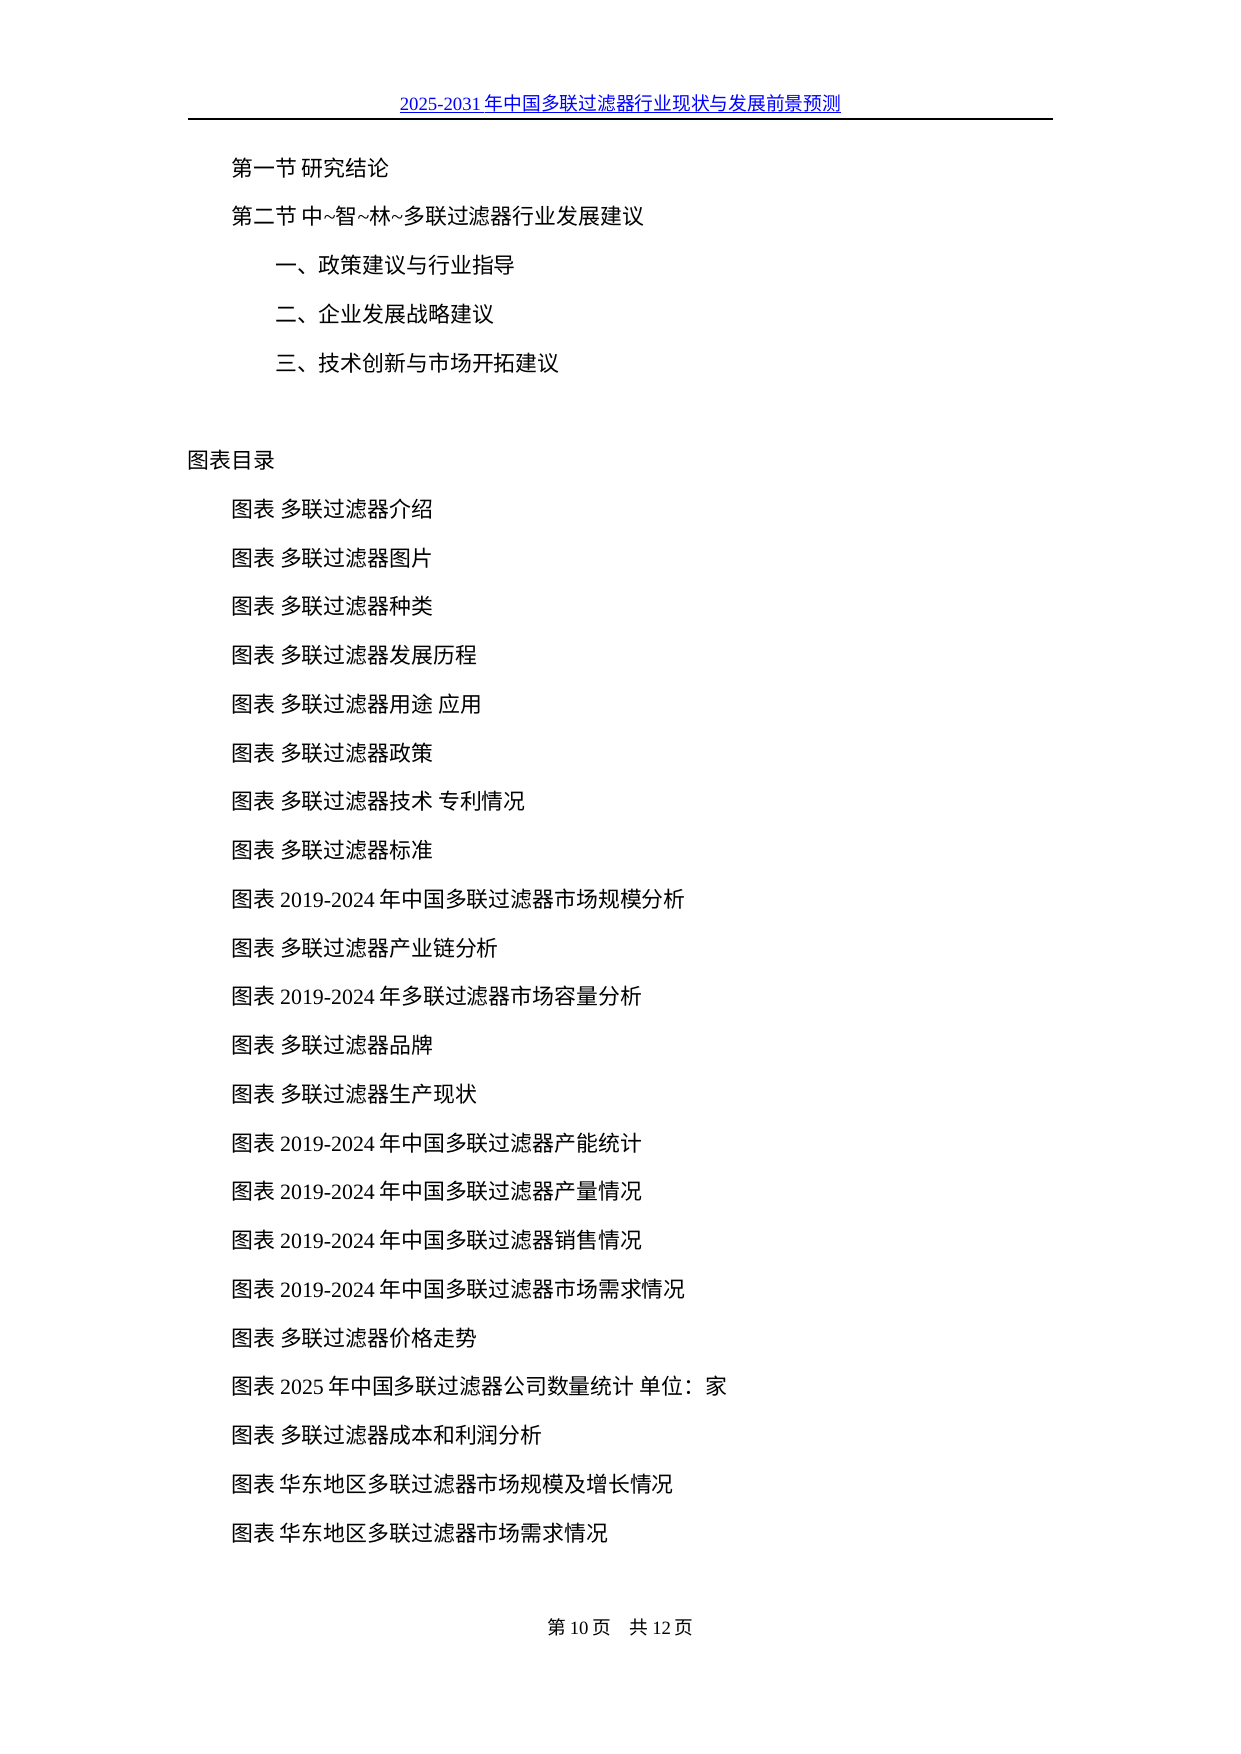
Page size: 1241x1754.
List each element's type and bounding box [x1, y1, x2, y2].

text [187, 150, 1053, 1548]
